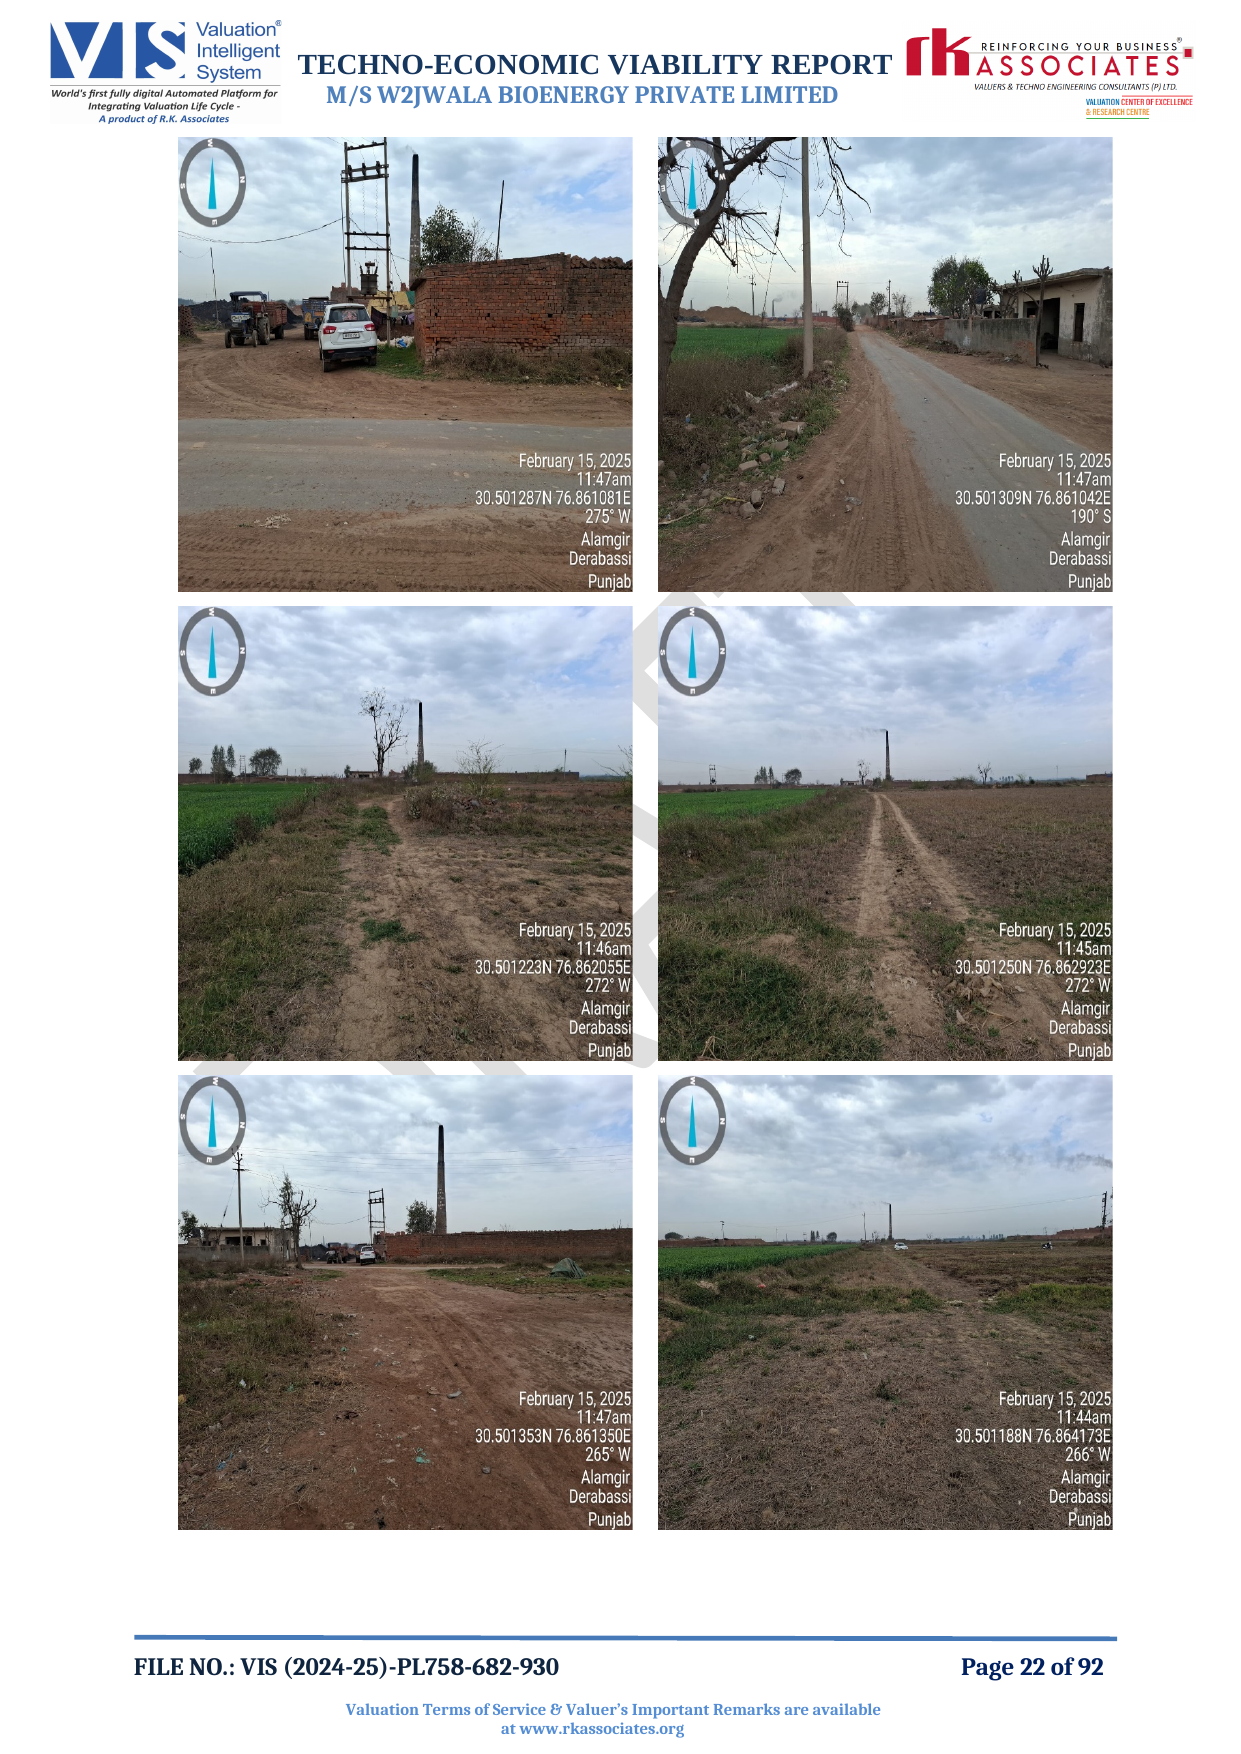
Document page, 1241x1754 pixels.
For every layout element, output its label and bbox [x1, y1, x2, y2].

picture [50, 20, 282, 124]
table_cell [167, 1075, 647, 1544]
picture [658, 1075, 1113, 1530]
picture [658, 606, 1113, 1061]
table_cell [647, 606, 1127, 1075]
picture [901, 20, 1196, 122]
table_cell [167, 137, 647, 606]
table_cell [647, 137, 1127, 606]
picture [178, 137, 633, 592]
picture [178, 1075, 633, 1530]
picture [178, 606, 633, 1061]
table_cell [647, 1075, 1127, 1544]
table_cell [167, 606, 647, 1075]
picture [658, 137, 1113, 592]
